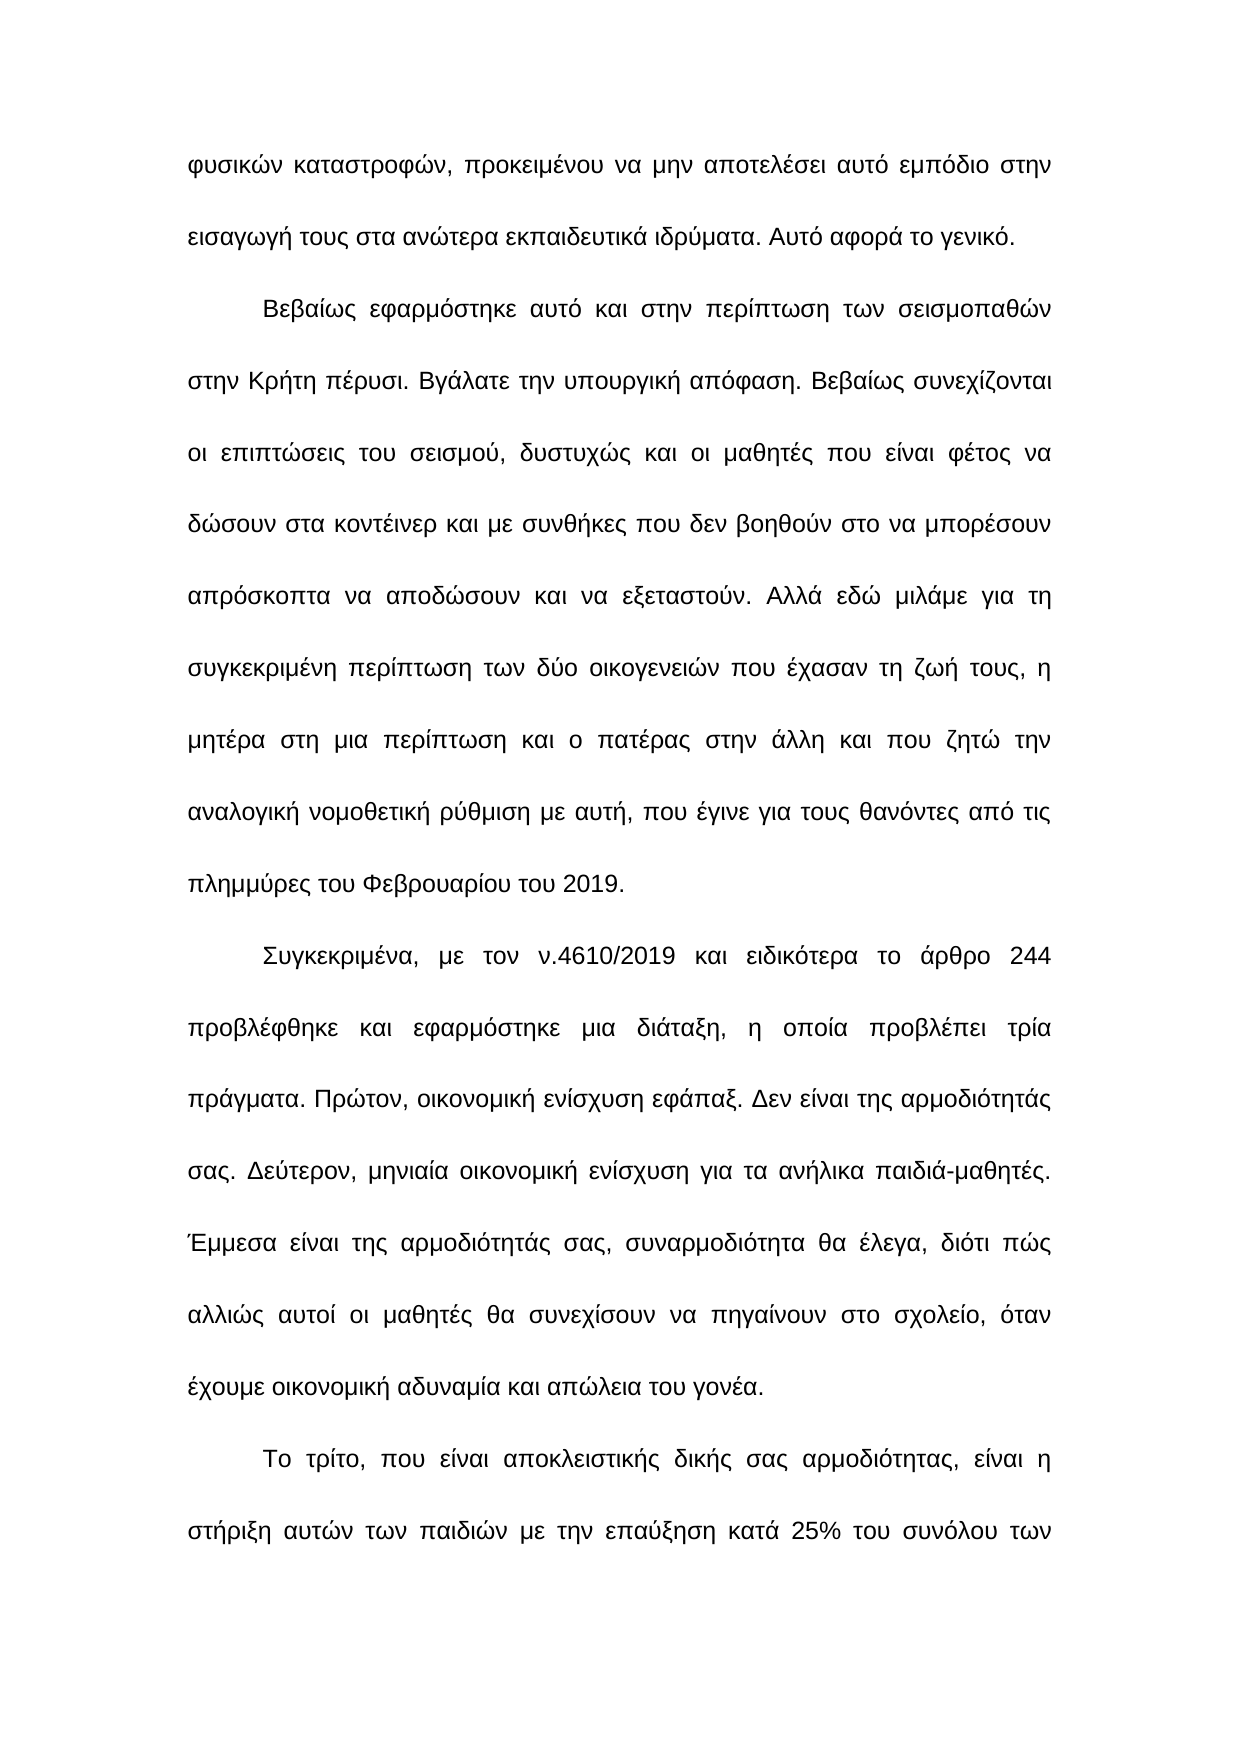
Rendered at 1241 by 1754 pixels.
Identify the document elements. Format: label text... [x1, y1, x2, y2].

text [187, 150, 1053, 251]
text Βεβαίως εφαρμόστηκε αυτό και στην περίπτωση των σεισμοπαθών στην Κρήτη πέρυσι. Βγάλατε την υπουργική απόφαση. Βεβαίως συνεχίζονται οι επιπτώσεις του σεισμού, δυστυχώς και οι μαθητές που είναι φέτος να δώσουν στα κοντέινερ και με συνθήκες που δεν βοηθούν στο να μπορέσουν απρόσκοπτα να αποδώσουν και να εξεταστούν. Αλλά εδώ μιλάμε για τη συγκεκριμένη περίπτωση των δύο οικογενειών που έχασαν τη ζωή τους, η μητέρα στη μια περίπτωση και ο πατέρας στην άλλη και που ζητώ την αναλογική νομοθετική ρύθμιση με αυτή, που έγινε για τους θανόντες από τις πλημμύρες του Φεβρουαρίου του 2019. [187, 294, 1053, 897]
text Συγκεκριμένα, με τον ν.4610/2019 και ειδικότερα το άρθρο 244 προβλέφθηκε και εφαρμόστηκε μια διάταξη, η οποία προβλέπει τρία πράγματα. Πρώτον, οικονομική ενίσχυση εφάπαξ. Δεν είναι της αρμοδιότητάς σας. Δεύτερον, μηνιαία οικονομική ενίσχυση για τα ανήλικα παιδιά-μαθητές. Έμμεσα είναι της αρμοδιότητάς σας, συναρμοδιότητα θα έλεγα, διότι πώς αλλιώς αυτοί οι μαθητές θα συνεχίσουν να πηγαίνουν στο σχολείο, όταν έχουμε οικονομική αδυναμία και απώλεια του γονέα. [187, 941, 1053, 1401]
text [187, 1444, 1053, 1544]
